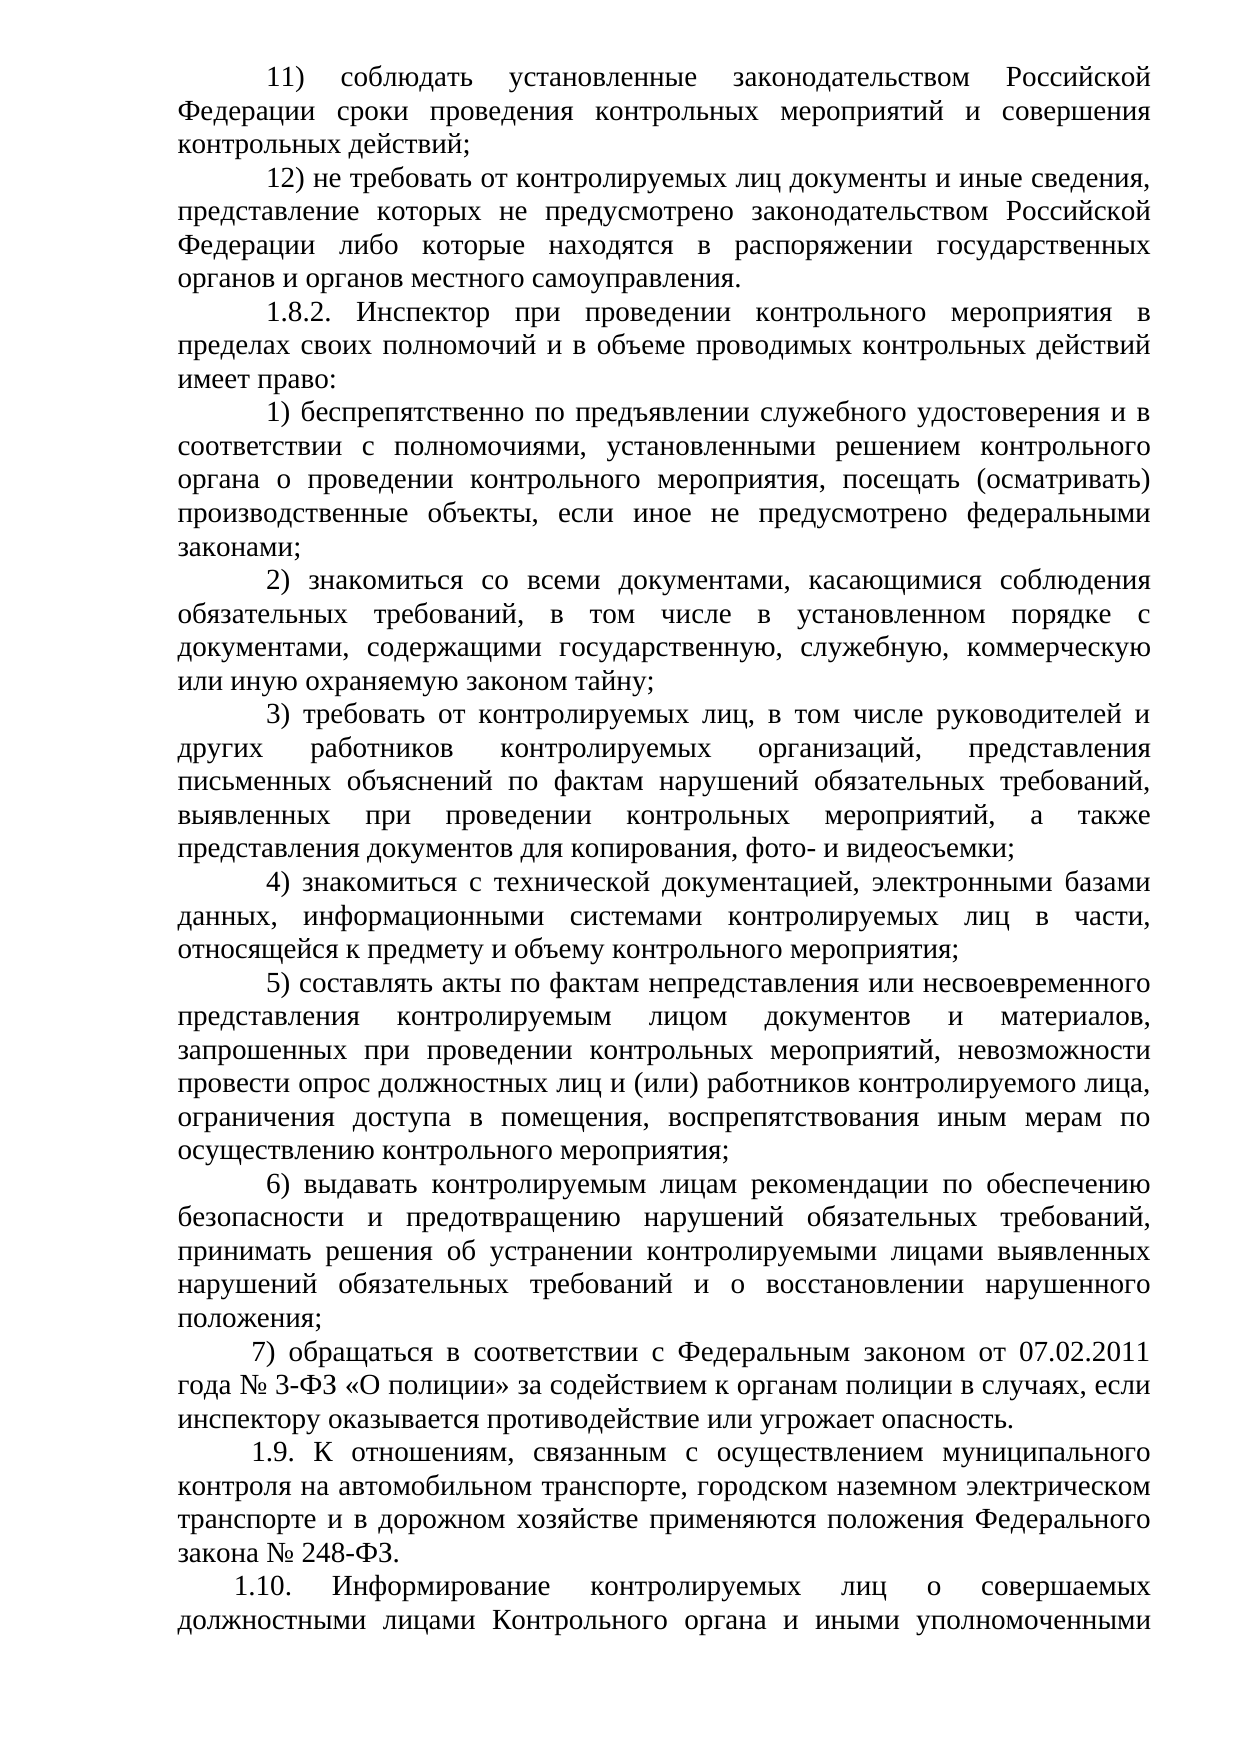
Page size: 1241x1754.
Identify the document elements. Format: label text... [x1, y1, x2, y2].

list 1) беспрепятственно по предъявлении служебного удостоверения и в соответствии с полномочиями, установленными решением контрольного органа о проведении контрольного мероприятия, посещать (осматривать) производственные объекты, если иное не предусмотрено федеральными законами; [177, 394, 1152, 562]
list 1.9. К отношениям, связанным с осуществлением муниципального контроля на автомобильном транспорте, городском наземном электрическом транспорте и в дорожном хозяйстве применяются положения Федерального закона № 248-ФЗ. [177, 1434, 1152, 1568]
list 7) обращаться в соответствии с Федеральным законом от 07.02.2011 года № 3-ФЗ «О полиции» за содействием к органам полиции в случаях, если инспектору оказывается противодействие или угрожает опасность. [177, 1334, 1152, 1434]
list 2) знакомиться со всеми документами, касающимися соблюдения обязательных требований, в том числе в установленном порядке с документами, содержащими государственную, служебную, коммерческую или иную охраняемую законом тайну; [177, 562, 1152, 696]
list 3) требовать от контролируемых лиц, в том числе руководителей и других работников контролируемых организаций, представления письменных объяснений по фактам нарушений обязательных требований, выявленных при проведении контрольных мероприятий, а также представления документов для копирования, фото- и видеосъемки; [177, 696, 1152, 864]
list 4) знакомиться с технической документацией, электронными базами данных, информационными системами контролируемых лиц в части, относящейся к предмету и объему контрольного мероприятия; [177, 864, 1152, 965]
list 6) выдавать контролируемым лицам рекомендации по обеспечению безопасности и предотвращению нарушений обязательных требований, принимать решения об устранении контролируемыми лицами выявленных нарушений обязательных требований и о восстановлении нарушенного положения; [177, 1166, 1152, 1334]
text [177, 1568, 1152, 1636]
list 12) не требовать от контролируемых лиц документы и иные сведения, представление которых не предусмотрено законодательством Российской Федерации либо которые находятся в распоряжении государственных органов и органов местного самоуправления. [177, 160, 1152, 294]
list 5) составлять акты по фактам непредставления или несвоевременного представления контролируемым лицом документов и материалов, запрошенных при проведении контрольных мероприятий, невозможности провести опрос должностных лиц и (или) работников контролируемого лица, ограничения доступа в помещения, воспрепятствования иным мерам по осуществлению контрольного мероприятия; [177, 965, 1152, 1166]
list 11) соблюдать установленные законодательством Российской Федерации сроки проведения контрольных мероприятий и совершения контрольных действий; [177, 59, 1152, 160]
list 1.8.2. Инспектор при проведении контрольного мероприятия в пределах своих полномочий и в объеме проводимых контрольных действий имеет право: [177, 294, 1152, 394]
